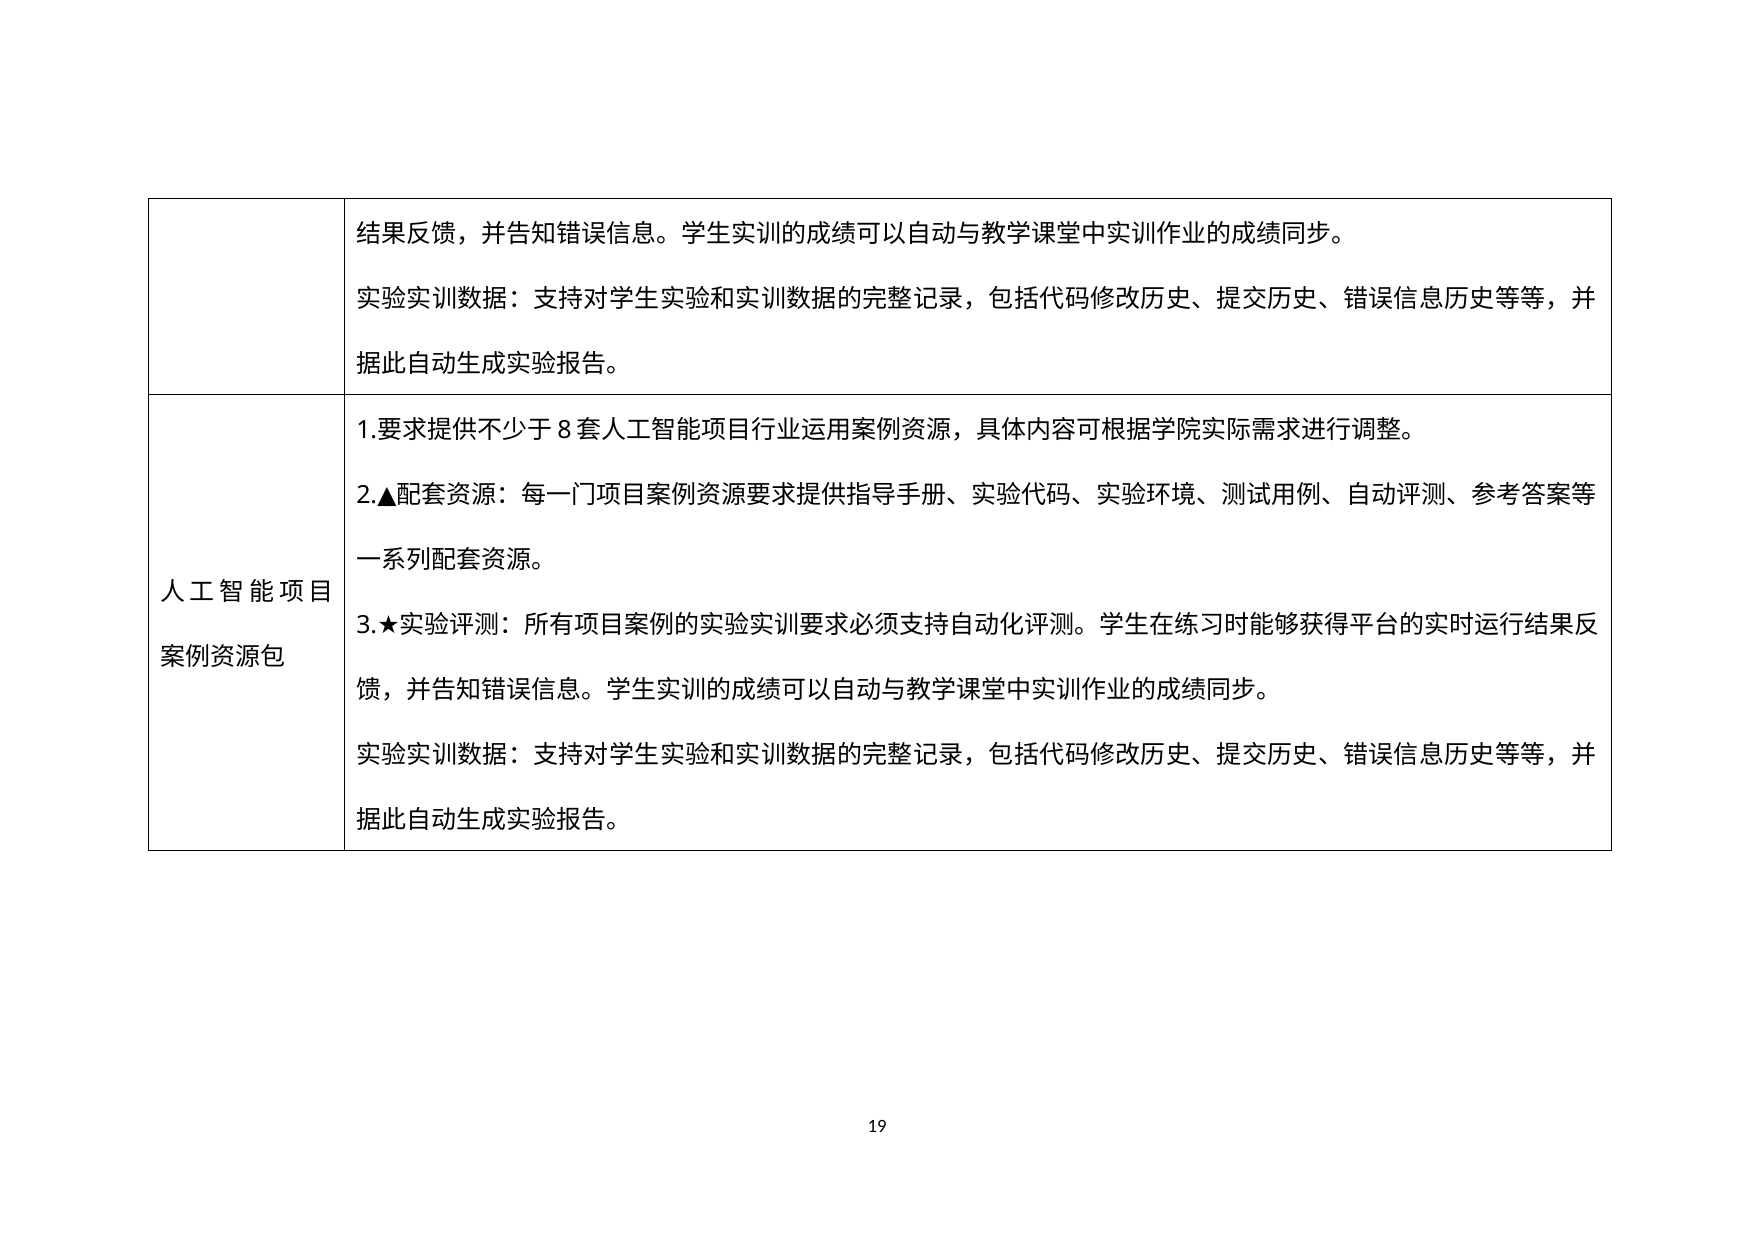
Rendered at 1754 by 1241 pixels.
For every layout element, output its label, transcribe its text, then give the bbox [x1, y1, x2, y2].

table_cell 人工智能项目案例资源包 [149, 395, 344, 850]
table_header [345, 199, 1611, 394]
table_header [149, 199, 344, 394]
table_cell 1.要求提供不少于8套人工智能项目行业运用案例资源，具体内容可根据学院实际需求进行调整。 2.▲配套资源：每一门项目案例资源要求提供指导手册、实验代码、实验环境、测试用例、自动评测、参考答案等一系列配套资源。 3.★实验评测：所有项目案例的实验实训要求必须支持自动化评测。学生在练习时能够获得平台的实时运行结果反馈，并告知错误信息。学生实训的成绩可以自动与教学课堂中实训作业的成绩同步。 实验实训数据：支持对学生实验和实训数据的完整记录，包括代码修改历史、提交历史、错误信息历史等等，并据此自动生成实验报告。 [345, 395, 1611, 850]
